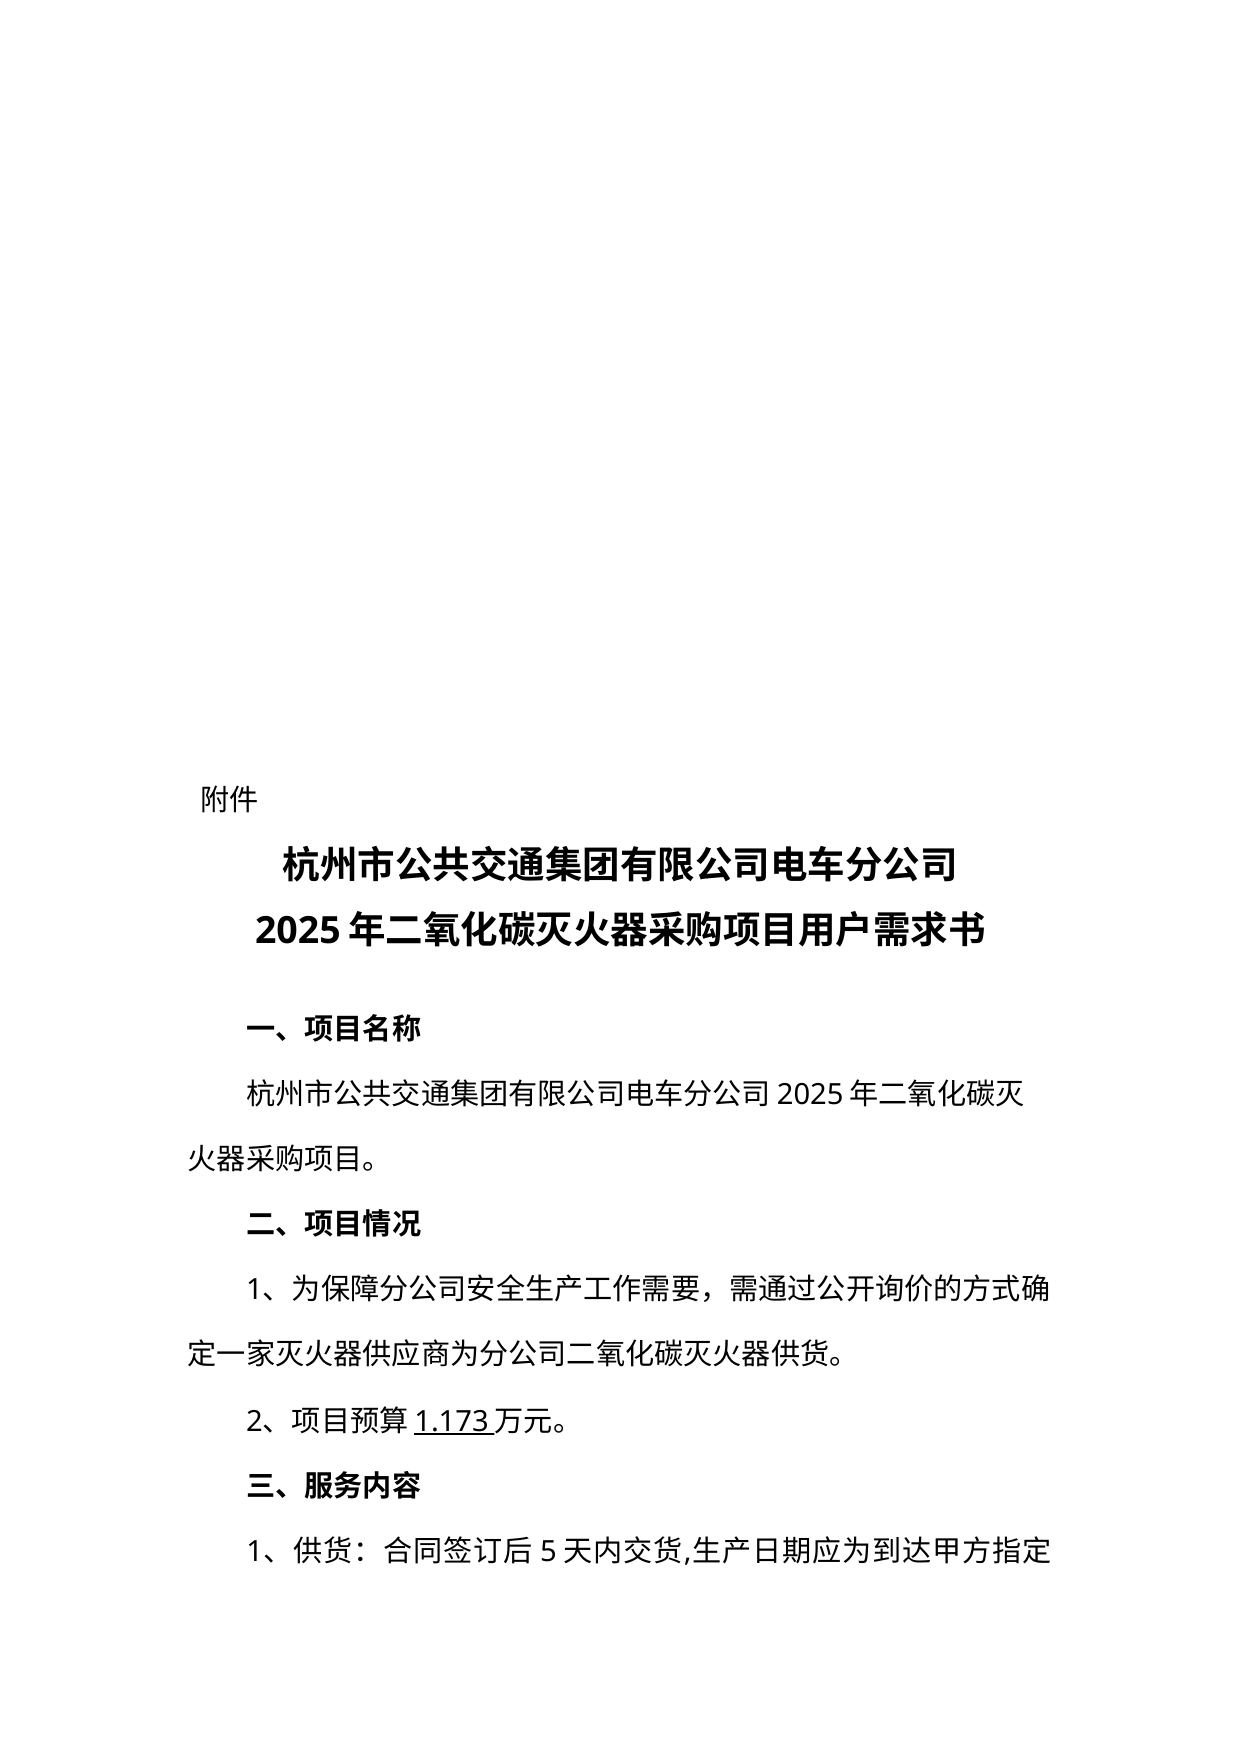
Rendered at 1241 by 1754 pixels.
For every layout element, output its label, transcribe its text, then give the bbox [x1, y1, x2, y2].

text 杭州市公共交通集团有限公司电车分公司 [187, 830, 1053, 895]
text 杭州市公共交通集团有限公司电车分公司2025年二氧化碳灭火器采购项目。 [187, 1059, 1053, 1189]
text 一、项目名称 [187, 994, 1053, 1059]
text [246, 1516, 1053, 1581]
text 附件 [200, 765, 1053, 830]
text 2、项目预算1.173万元。 [187, 1386, 1053, 1451]
text 三、服务内容 [187, 1451, 1053, 1516]
text 1、为保障分公司安全生产工作需要，需通过公开询价的方式确定一家灭火器供应商为分公司二氧化碳灭火器供货。 [187, 1254, 1053, 1384]
text 二、项目情况 [187, 1189, 1053, 1254]
text 2025年二氧化碳灭火器采购项目用户需求书 [187, 895, 1053, 960]
